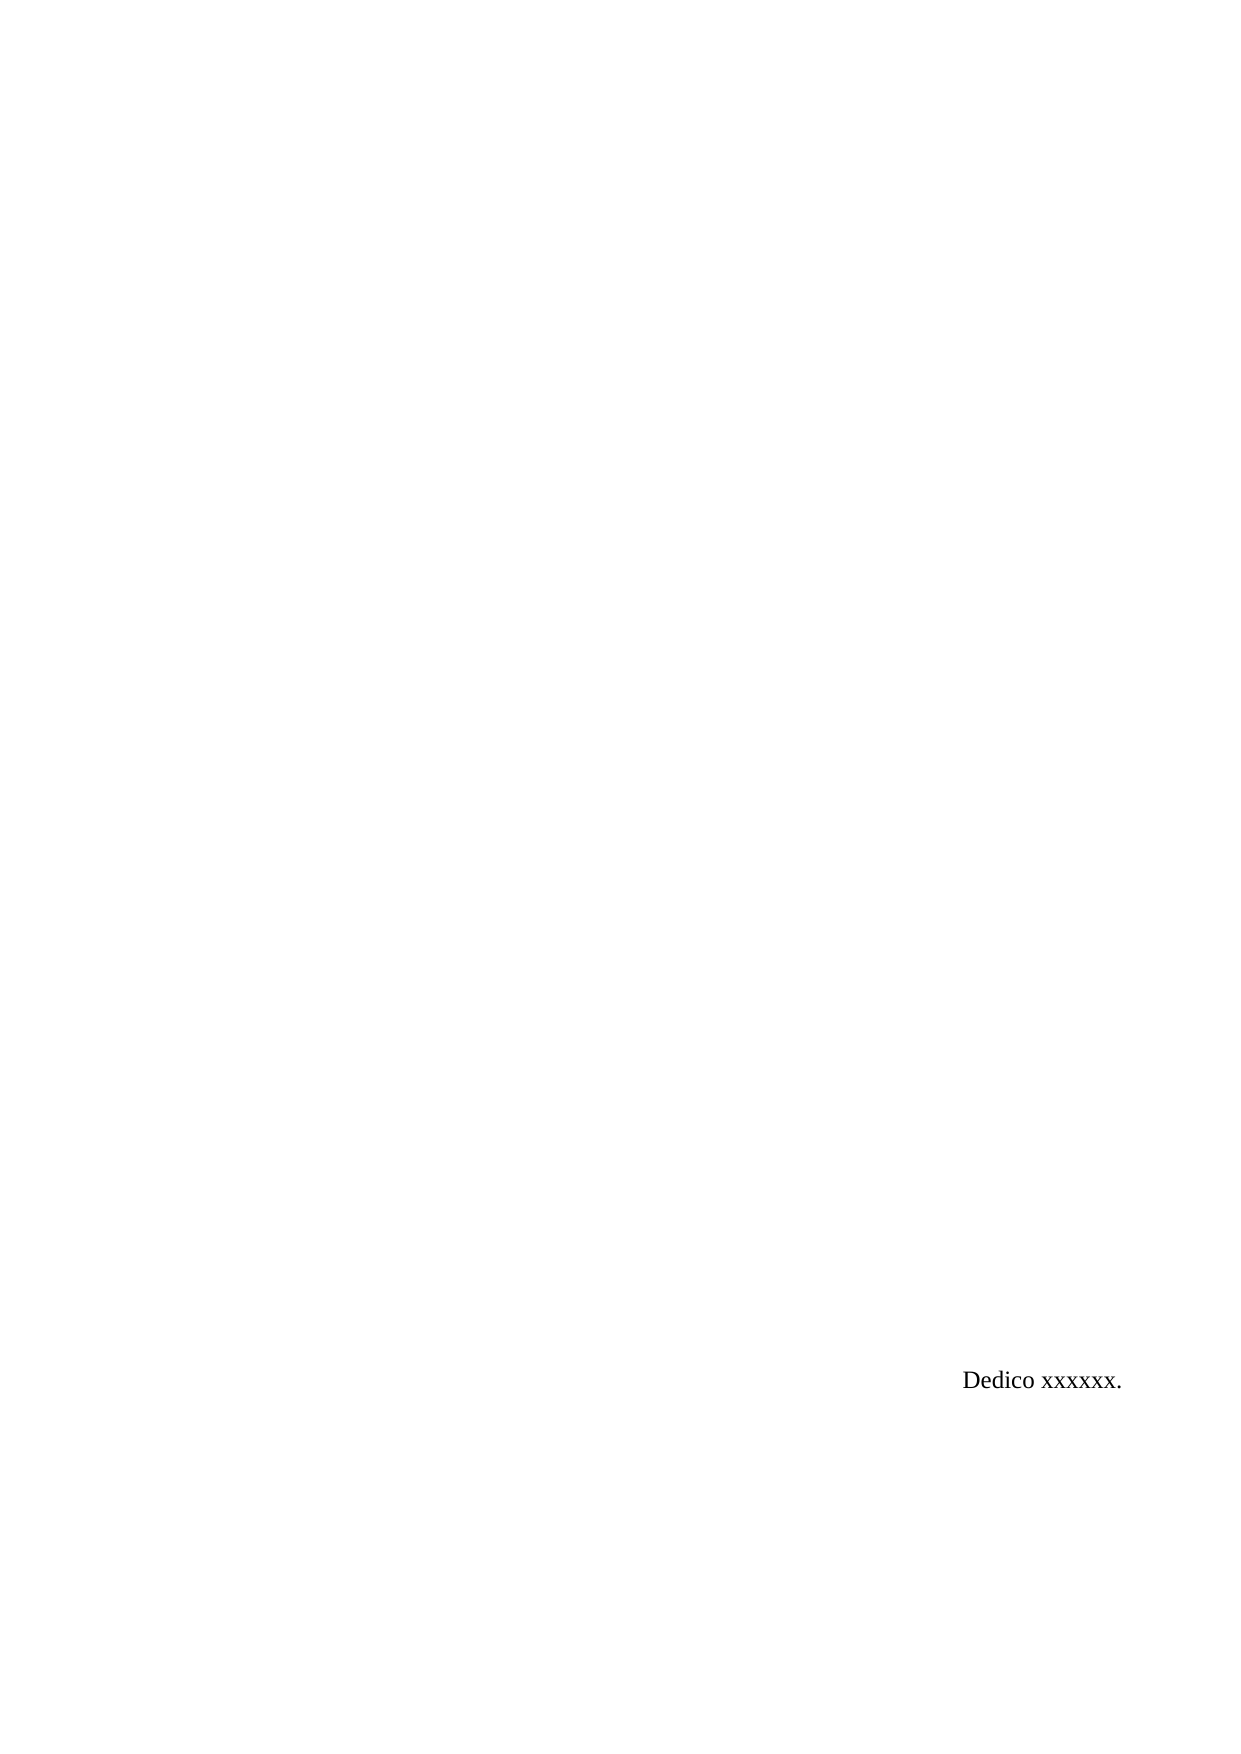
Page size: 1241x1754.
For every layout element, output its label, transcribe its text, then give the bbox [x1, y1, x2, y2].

text Dedico xxxxxx. [177, 1366, 1122, 1394]
